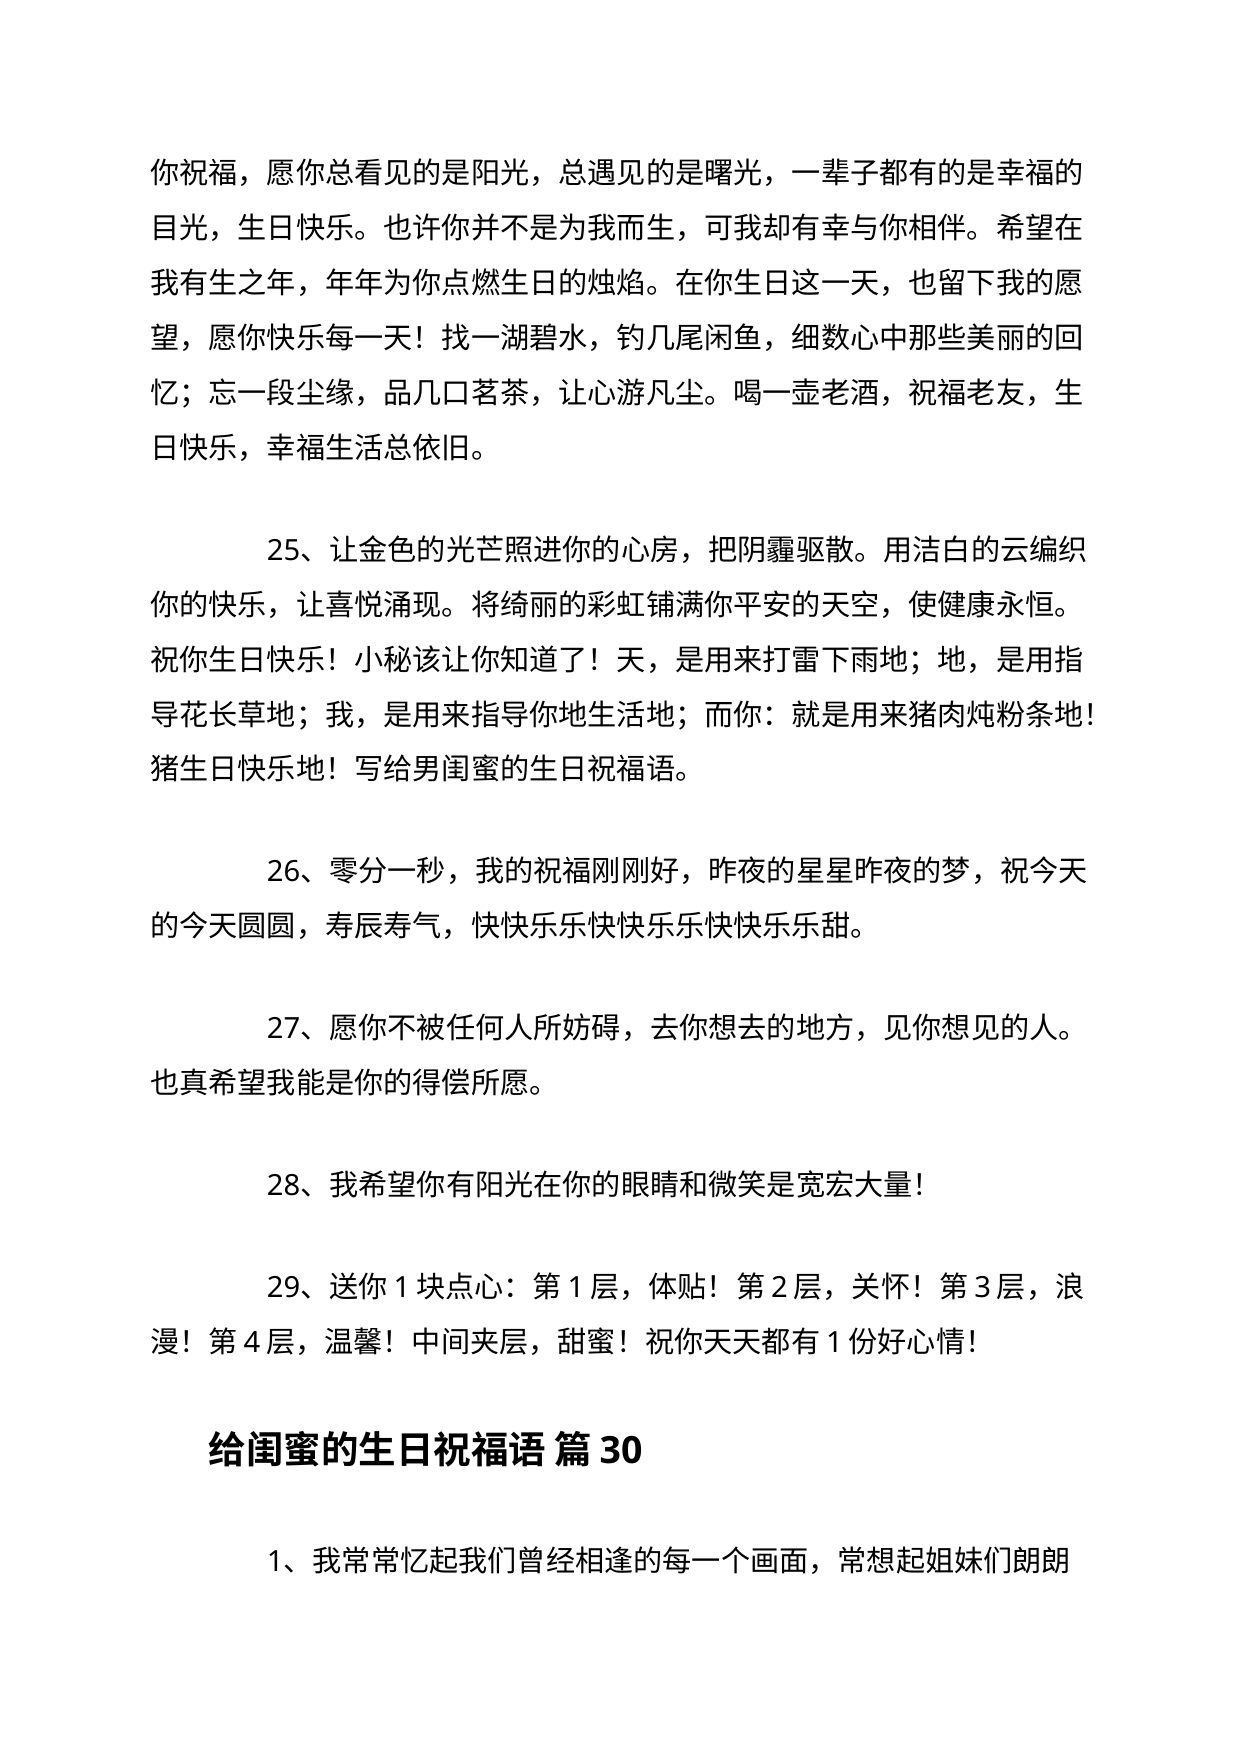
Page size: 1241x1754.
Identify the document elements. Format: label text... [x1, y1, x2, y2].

text 26、零分一秒，我的祝福刚刚好，昨夜的星星昨夜的梦，祝今天的今天圆圆，寿辰寿气，快快乐乐快快乐乐快快乐乐甜。 [150, 848, 1090, 945]
text 29、送你1块点心：第1层，体贴！第2层，关怀！第3层，浪漫！第4层，温馨！中间夹层，甜蜜！祝你天天都有1份好心情！ [150, 1263, 1090, 1361]
text 27、愿你不被任何人所妨碍，去你想去的地方，见你想见的人。也真希望我能是你的得偿所愿。 [150, 1004, 1090, 1102]
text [150, 150, 1090, 467]
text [150, 1538, 1090, 1580]
text 28、我希望你有阳光在你的眼睛和微笑是宽宏大量！ [150, 1161, 1090, 1204]
text 25、让金色的光芒照进你的心房，把阴霾驱散。用洁白的云编织你的快乐，让喜悦涌现。将绮丽的彩虹铺满你平安的天空，使健康永恒。祝你生日快乐！小秘该让你知道了！天，是用来打雷下雨地；地，是用指导花长草地；我，是用来指导你地生活地；而你：就是用来猪肉炖粉条地！猪生日快乐地！写给男闺蜜的生日祝福语。 [150, 526, 1090, 788]
text 给闺蜜的生日祝福语 篇30 [150, 1420, 1090, 1475]
